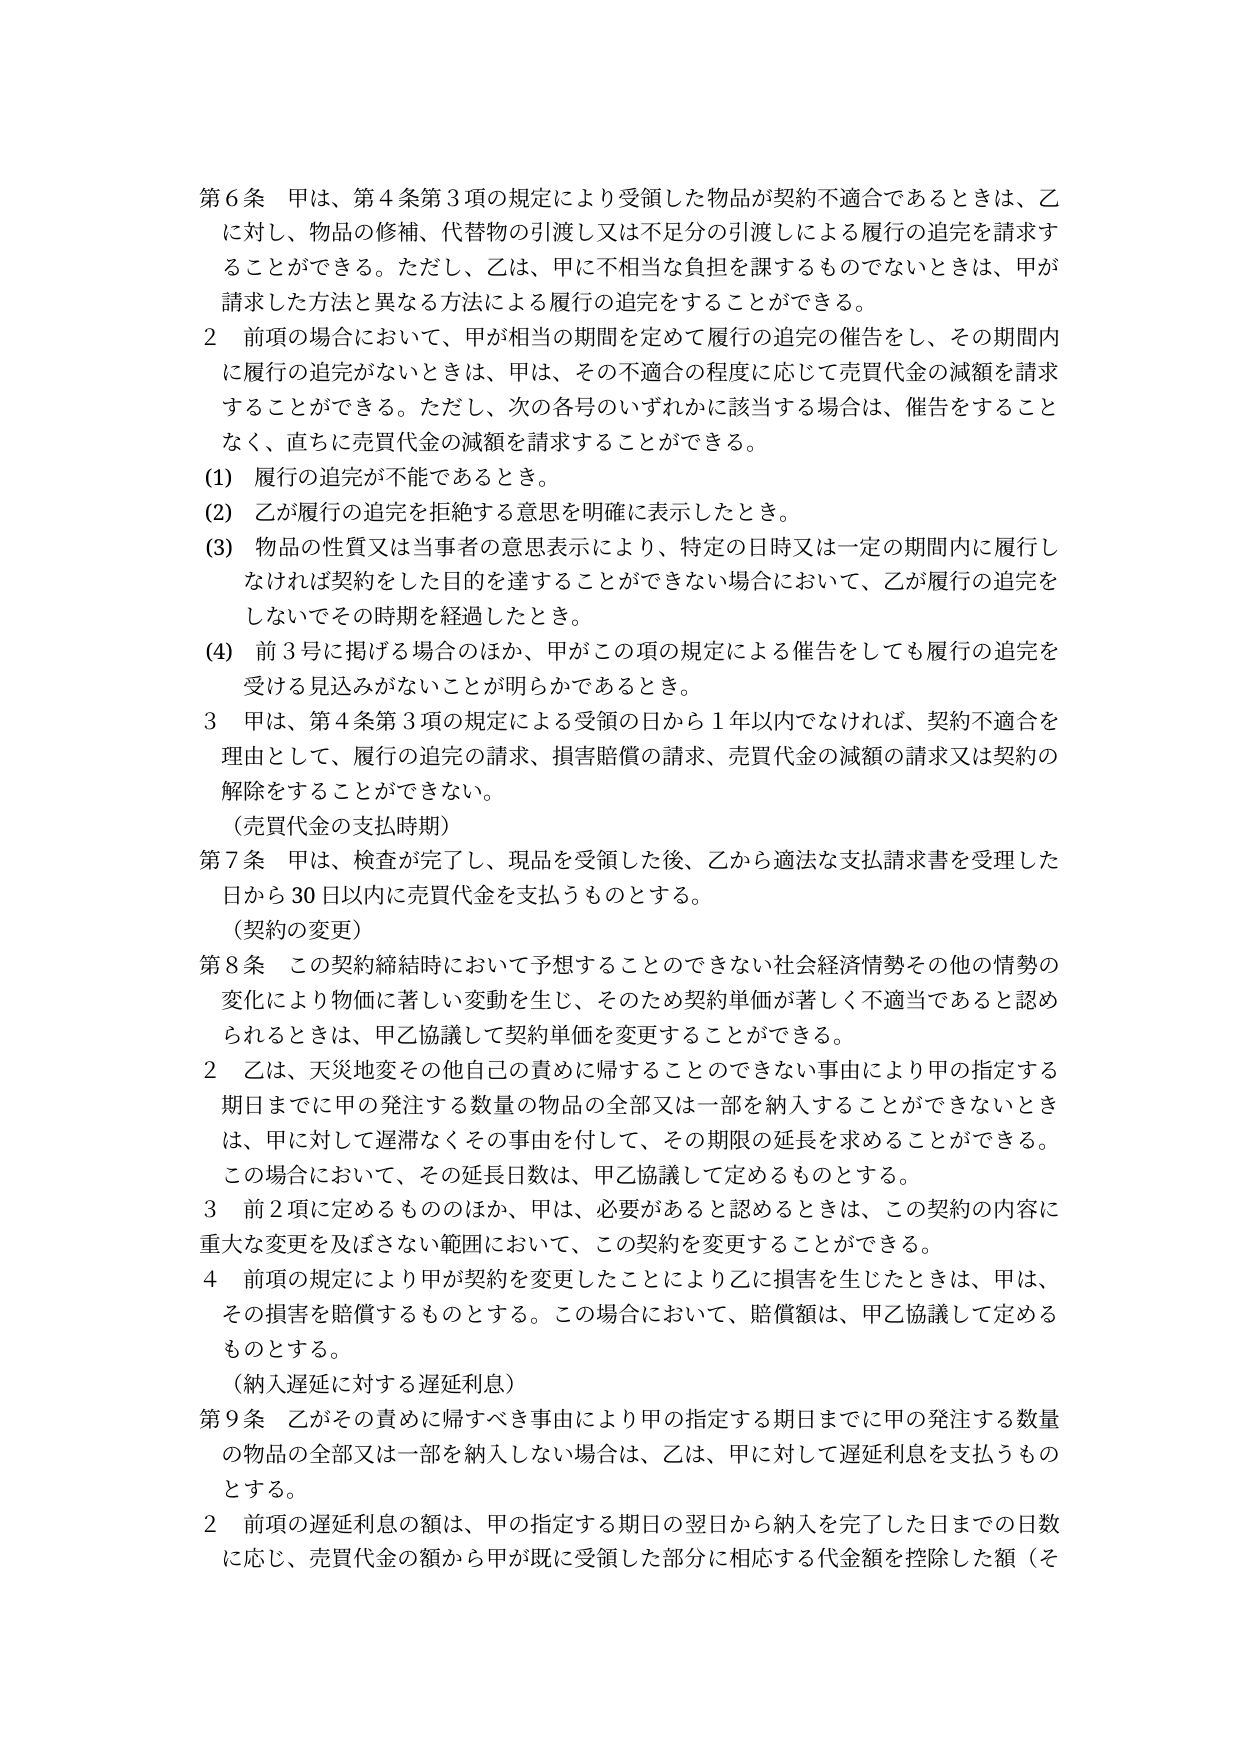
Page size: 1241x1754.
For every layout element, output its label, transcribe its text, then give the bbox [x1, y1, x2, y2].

text 第９条 乙がその責めに帰すべき事由により甲の指定する期日までに甲の発注する数量の物品の全部又は一部を納入しない場合は、乙は、甲に対して遅延利息を支払うものとする。 [199, 1400, 1063, 1505]
text （納入遅延に対する遅延利息） [177, 1366, 1063, 1400]
text ２ 前項の場合において、甲が相当の期間を定めて履行の追完の催告をし、その期間内に履行の追完がないときは、甲は、その不適合の程度に応じて売買代金の減額を請求することができる。ただし、次の各号のいずれかに該当する場合は、催告をすることなく、直ちに売買代金の減額を請求することができる。 [199, 319, 1063, 458]
text (2) 乙が履行の追完を拒絶する意思を明確に表示したとき。 [177, 493, 1063, 528]
text (4) 前３号に掲げる場合のほか、甲がこの項の規定による催告をしても履行の追完を受ける見込みがないことが明らかであるとき。 [199, 633, 1063, 702]
text (1) 履行の追完が不能であるとき。 [177, 458, 1063, 493]
text 第８条 この契約締結時において予想することのできない社会経済情勢その他の情勢の変化により物価に著しい変動を生じ、そのため契約単価が著しく不適当であると認められるときは、甲乙協議して契約単価を変更することができる。 [199, 947, 1063, 1051]
text ３ 前２項に定めるもののほか、甲は、必要があると認めるときは、この契約の内容に重大な変更を及ぼさない範囲において、この契約を変更することができる。 [199, 1191, 1063, 1261]
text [199, 1505, 1063, 1575]
text 第７条 甲は、検査が完了し、現品を受領した後、乙から適法な支払請求書を受理した日から30日以内に売買代金を支払うものとする。 [199, 842, 1063, 912]
text ４ 前項の規定により甲が契約を変更したことにより乙に損害を生じたときは、甲は、その損害を賠償するものとする。この場合において、賠償額は、甲乙協議して定めるものとする。 [199, 1261, 1063, 1366]
text (3) 物品の性質又は当事者の意思表示により、特定の日時又は一定の期間内に履行しなければ契約をした目的を達することができない場合において、乙が履行の追完をしないでその時期を経過したとき。 [199, 528, 1063, 633]
text ３ 甲は、第４条第３項の規定による受領の日から１年以内でなければ、契約不適合を理由として、履行の追完の請求、損害賠償の請求、売買代金の減額の請求又は契約の解除をすることができない。 [199, 702, 1063, 807]
text ２ 乙は、天災地変その他自己の責めに帰することのできない事由により甲の指定する期日までに甲の発注する数量の物品の全部又は一部を納入することができないときは、甲に対して遅滞なくその事由を付して、その期限の延長を求めることができる。この場合において、その延長日数は、甲乙協議して定めるものとする。 [199, 1051, 1063, 1191]
text 第６条 甲は、第４条第３項の規定により受領した物品が契約不適合であるときは、乙に対し、物品の修補、代替物の引渡し又は不足分の引渡しによる履行の追完を請求することができる。ただし、乙は、甲に不相当な負担を課するものでないときは、甲が請求した方法と異なる方法による履行の追完をすることができる。 [199, 179, 1063, 319]
text （売買代金の支払時期） [177, 807, 1063, 842]
text （契約の変更） [177, 912, 1063, 947]
